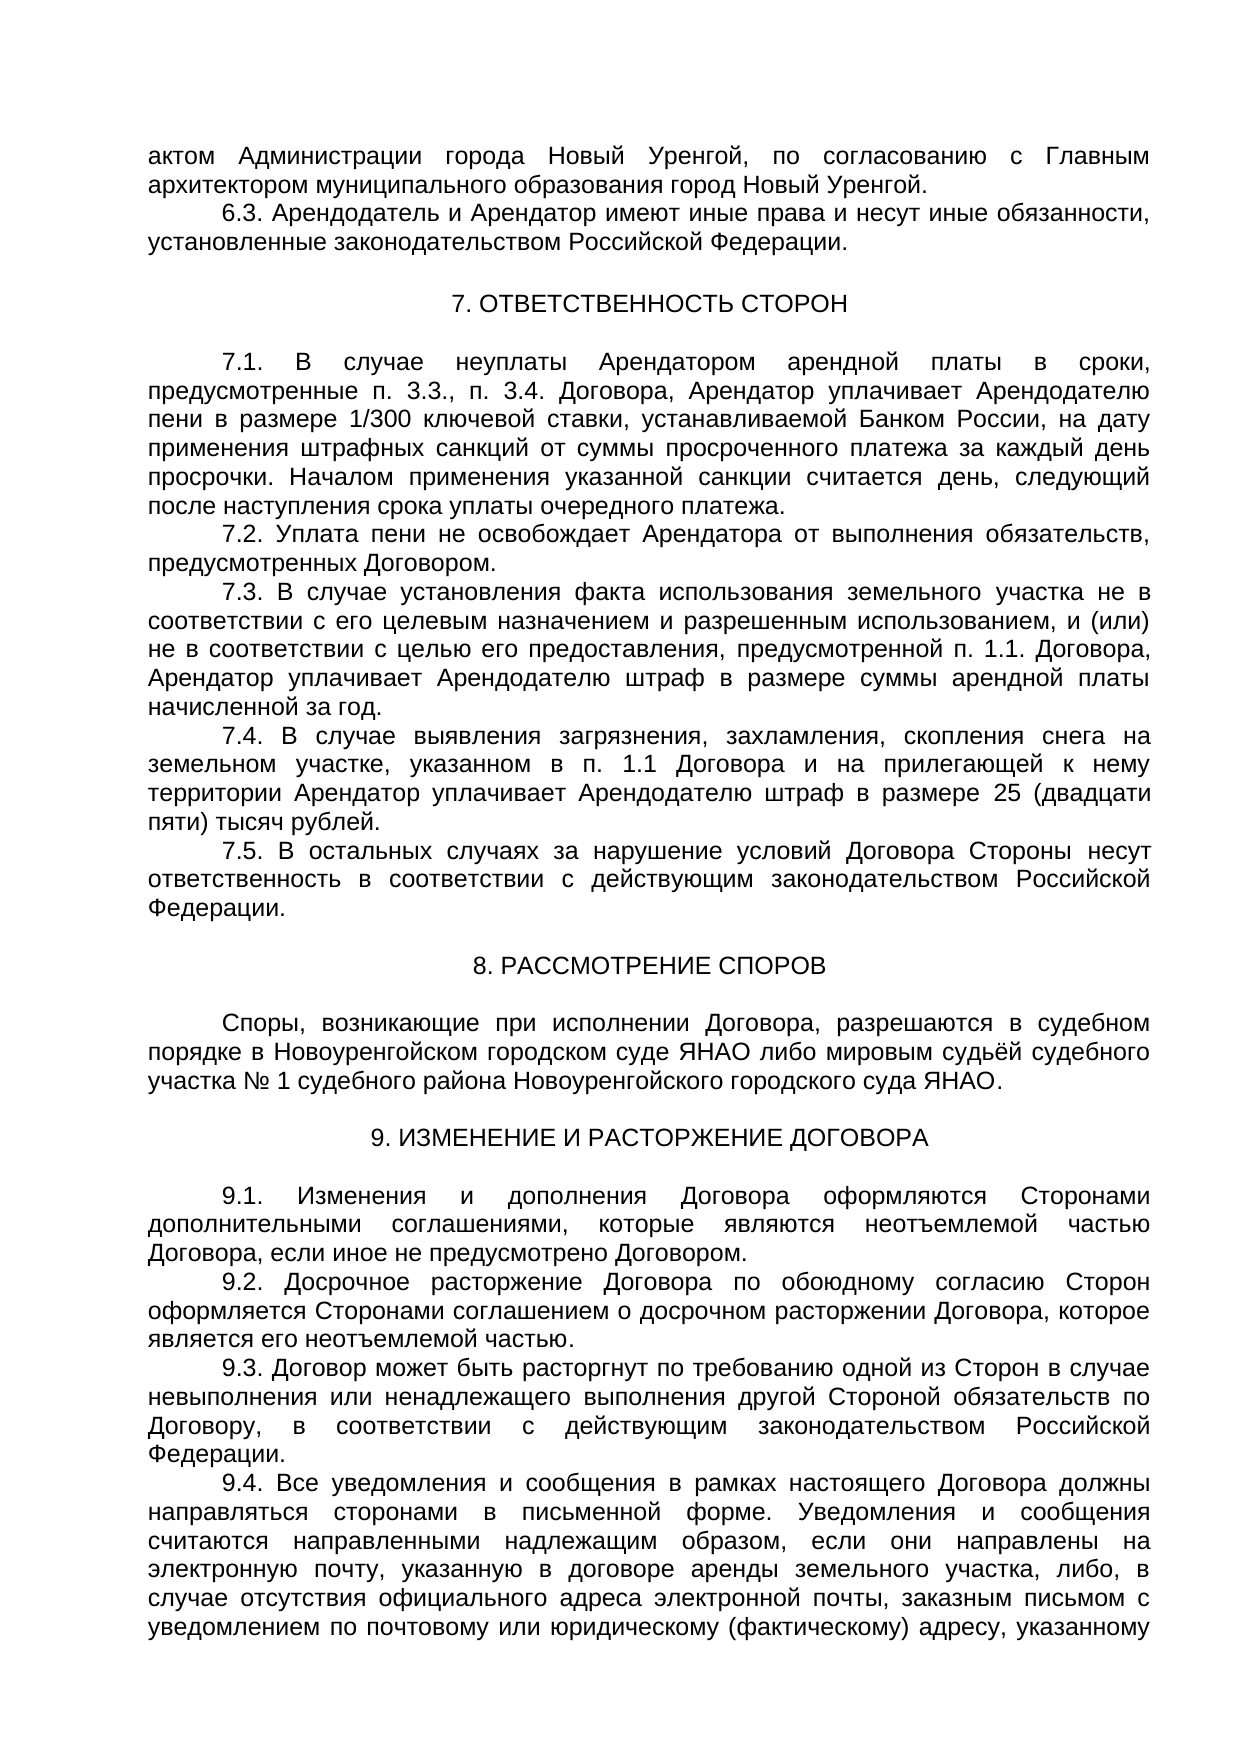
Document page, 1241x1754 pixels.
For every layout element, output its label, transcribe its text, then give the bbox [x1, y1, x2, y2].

text 6.3. Арендодатель и Арендатор имеют иные права и несут иные обязанности, установленные законодательством Российской Федерации. [148, 198, 1152, 256]
text 7.1. В случае неуплаты Арендатором арендной платы в сроки, предусмотренные п. 3.3., п. 3.4. Договора, Арендатор уплачивает Арендодателю пени в размере 1/300 ключевой ставки, устанавливаемой Банком России, на дату применения штрафных санкций от суммы просроченного платежа за каждый день просрочки. Началом применения указанной санкции считается день, следующий после наступления срока уплаты очередного платежа. [148, 347, 1152, 519]
text 7.2. Уплата пени не освобождает Арендатора от выполнения обязательств, предусмотренных Договором. [148, 519, 1152, 577]
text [148, 1468, 1152, 1641]
text 9.1. Изменения и дополнения Договора оформляются Сторонами дополнительными соглашениями, которые являются неотъемлемой частью Договора, если иное не предусмотрено Договором. [148, 1181, 1152, 1267]
text 7.4. В случае выявления загрязнения, захламления, скопления снега на земельном участке, указанном в п. 1.1 Договора и на прилегающей к нему территории Арендатор уплачивает Арендодателю штраф в размере 25 (двадцати пяти) тысяч рублей. [148, 721, 1152, 836]
text 9. ИЗМЕНЕНИЕ И РАСТОРЖЕНИЕ ДОГОВОРА [148, 1123, 1152, 1152]
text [148, 141, 1152, 198]
text 7.5. В остальных случаях за нарушение условий Договора Стороны несут ответственность в соответствии с действующим законодательством Российской Федерации. [148, 836, 1152, 922]
text 9.3. Договор может быть расторгнут по требованию одной из Сторон в случае невыполнения или ненадлежащего выполнения другой Стороной обязательств по Договору, в соответствии с действующим законодательством Российской Федерации. [148, 1353, 1152, 1468]
text Споры, возникающие при исполнении Договора, разрешаются в судебном порядке в Новоуренгойском городском суде ЯНАО либо мировым судьёй судебного участка № 1 судебного района Новоуренгойского городского суда ЯНАО. [148, 1008, 1152, 1094]
text 9.2. Досрочное расторжение Договора по обоюдному согласию Сторон оформляется Сторонами соглашением о досрочном расторжении Договора, которое является его неотъемлемой частью. [148, 1267, 1152, 1353]
text 7. ОТВЕТСТВЕННОСТЬ СТОРОН [148, 289, 1152, 318]
text 8. РАССМОТРЕНИЕ СПОРОВ [148, 951, 1152, 979]
text 7.3. В случае установления факта использования земельного участка не в соответствии с его целевым назначением и разрешенным использованием, и (или) не в соответствии с целью его предоставления, предусмотренной п. 1.1. Договора, Арендатор уплачивает Арендодателю штраф в размере суммы арендной платы начисленной за год. [148, 577, 1152, 721]
